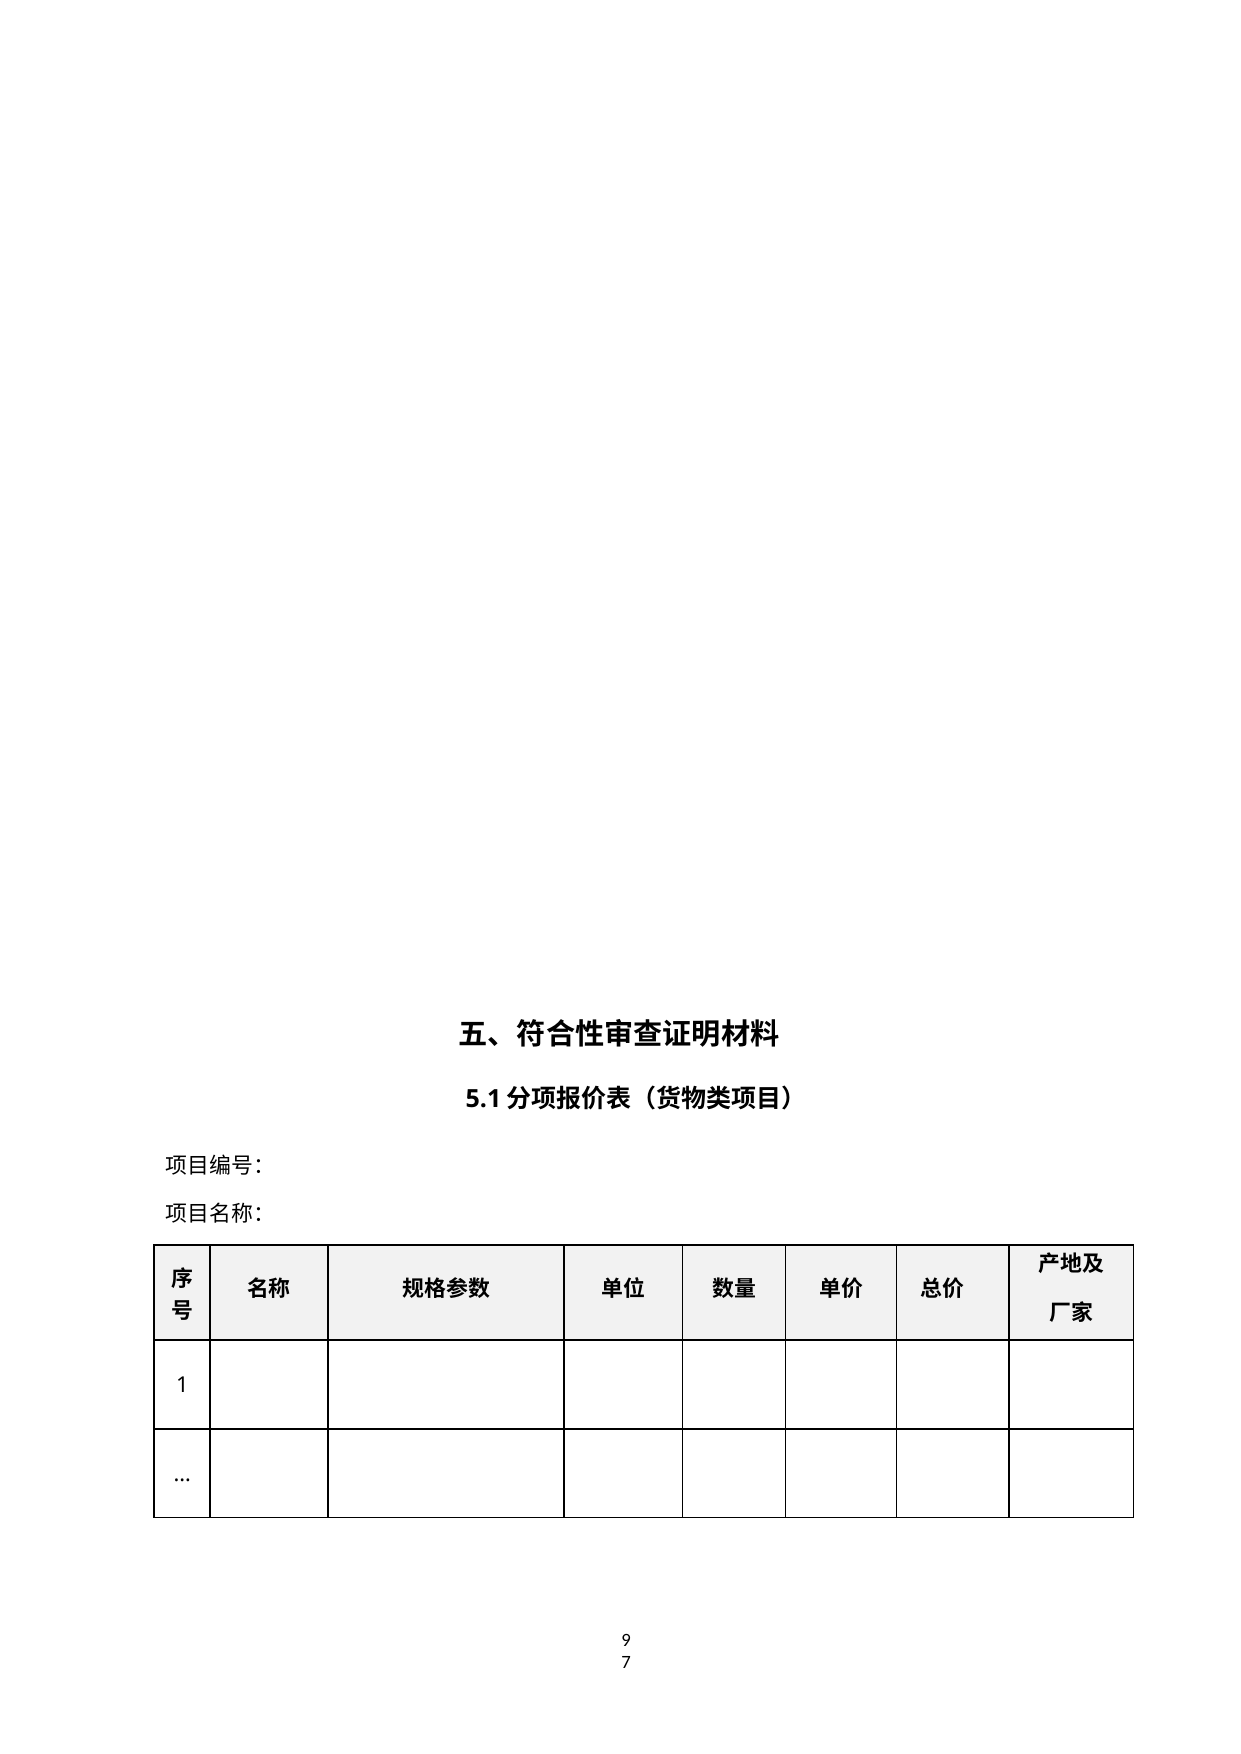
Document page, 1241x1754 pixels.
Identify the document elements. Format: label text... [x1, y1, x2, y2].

table_cell 1 [155, 1341, 209, 1428]
table_cell [565, 1341, 682, 1428]
table_cell [786, 1341, 896, 1428]
table_header 序号 [155, 1246, 209, 1339]
table_header 单价 [786, 1246, 896, 1339]
table_header 单位 [565, 1246, 682, 1339]
table_cell [1010, 1430, 1133, 1517]
table_header 名称 [211, 1246, 327, 1339]
text 5.1分项报价表（货物类项目） [165, 1064, 1087, 1129]
table_header 数量 [683, 1246, 785, 1339]
table_cell [1010, 1341, 1133, 1428]
table_cell [211, 1430, 327, 1517]
table_cell [329, 1430, 563, 1517]
table_header 规格参数 [329, 1246, 563, 1339]
table_header 总价 [897, 1246, 1008, 1339]
text 五、符合性审查证明材料 [165, 999, 1087, 1064]
table_header 产地及 厂家 [1010, 1246, 1133, 1339]
table_cell [683, 1430, 785, 1517]
table_cell [683, 1341, 785, 1428]
table_cell [329, 1341, 563, 1428]
table_cell [897, 1430, 1008, 1517]
table_cell [897, 1341, 1008, 1428]
table_cell [786, 1430, 896, 1517]
table_cell [211, 1341, 327, 1428]
table_cell [565, 1430, 682, 1517]
table_cell … [155, 1430, 209, 1517]
text 项目编号： [165, 1148, 1087, 1180]
text 项目名称： [165, 1196, 1087, 1228]
